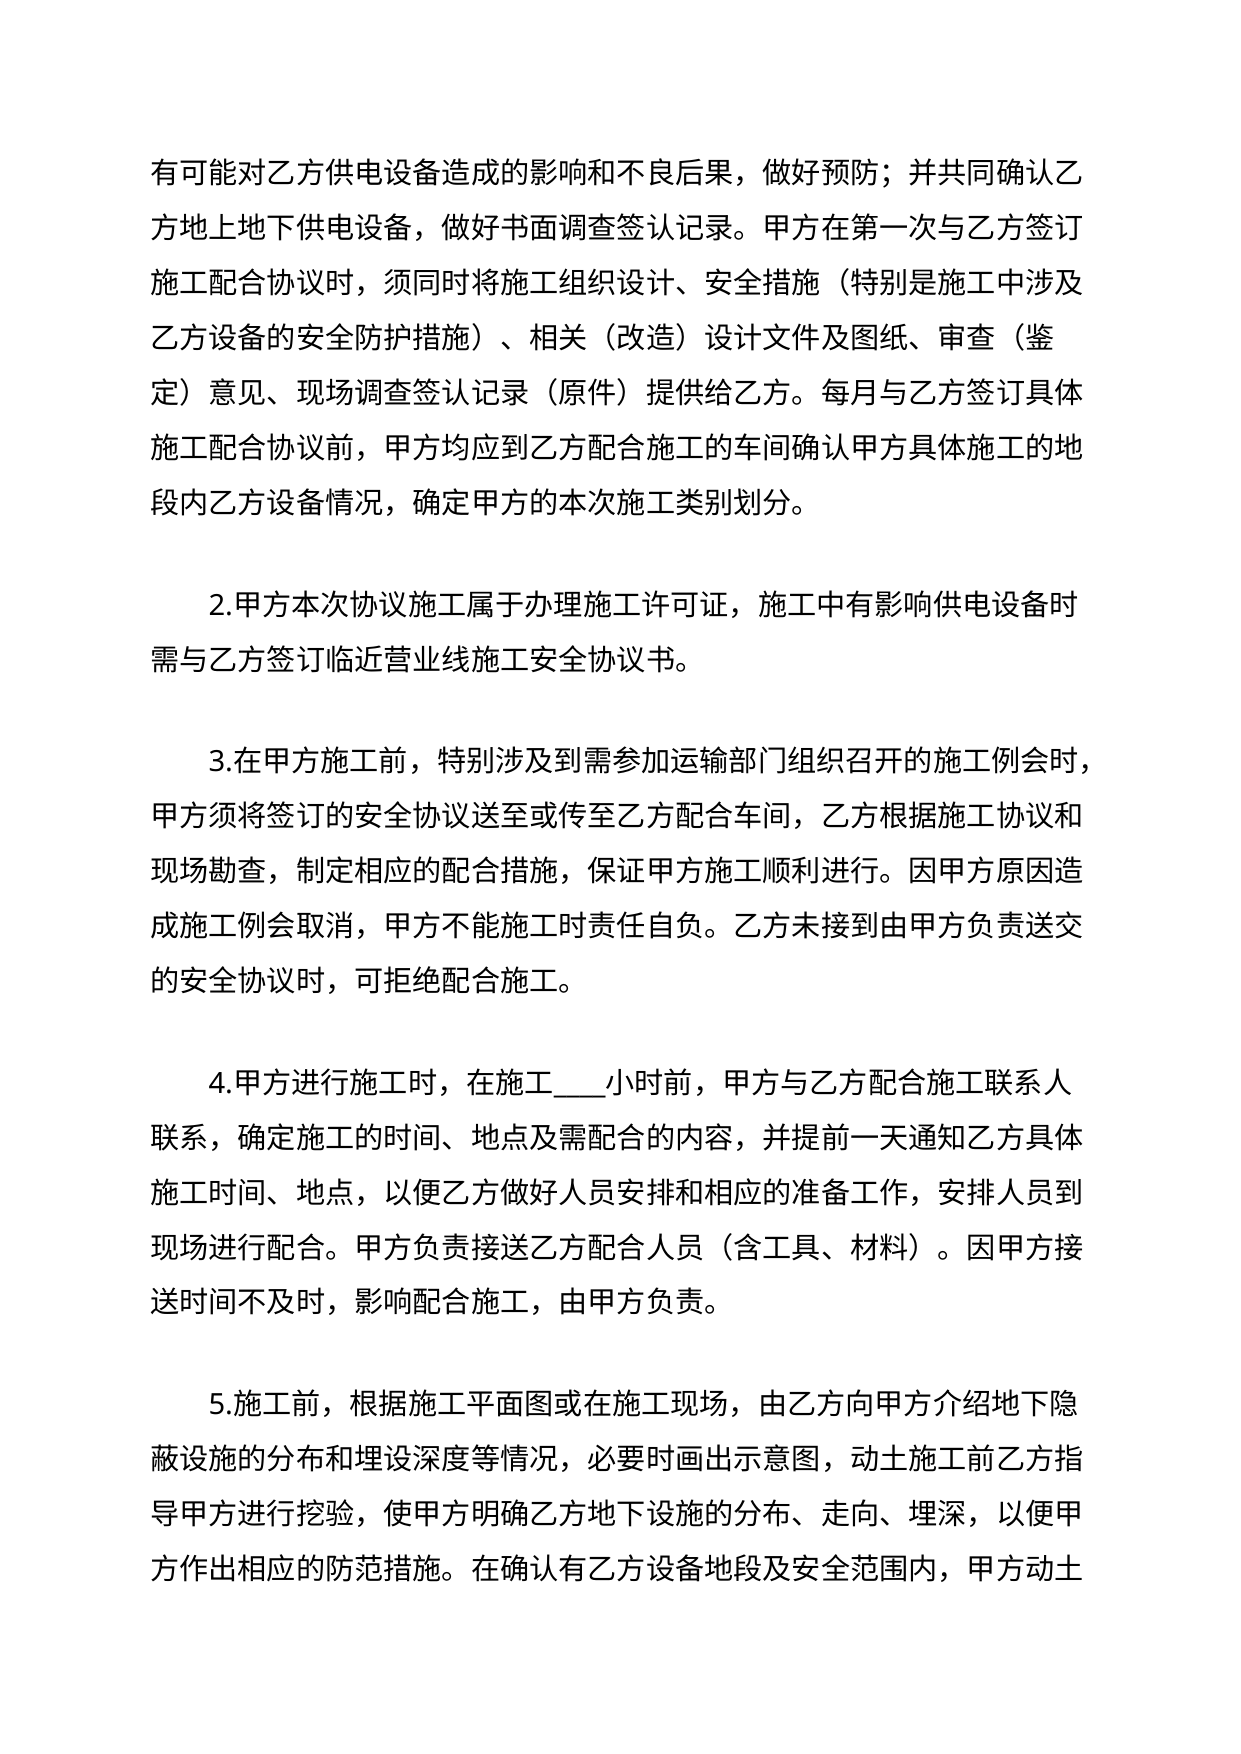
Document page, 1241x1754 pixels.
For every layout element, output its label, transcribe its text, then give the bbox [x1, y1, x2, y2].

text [150, 150, 1090, 522]
text 4.甲方进行施工时，在施工____小时前，甲方与乙方配合施工联系人联系，确定施工的时间、地点及需配合的内容，并提前一天通知乙方具体施工时间、地点，以便乙方做好人员安排和相应的准备工作，安排人员到现场进行配合。甲方负责接送乙方配合人员（含工具、材料）。因甲方接送时间不及时，影响配合施工，由甲方负责。 [150, 1059, 1090, 1321]
text 2.甲方本次协议施工属于办理施工许可证，施工中有影响供电设备时需与乙方签订临近营业线施工安全协议书。 [150, 581, 1090, 678]
text 3.在甲方施工前，特别涉及到需参加运输部门组织召开的施工例会时，甲方须将签订的安全协议送至或传至乙方配合车间，乙方根据施工协议和现场勘查，制定相应的配合措施，保证甲方施工顺利进行。因甲方原因造成施工例会取消，甲方不能施工时责任自负。乙方未接到由甲方负责送交的安全协议时，可拒绝配合施工。 [150, 738, 1090, 1000]
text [150, 1381, 1090, 1588]
